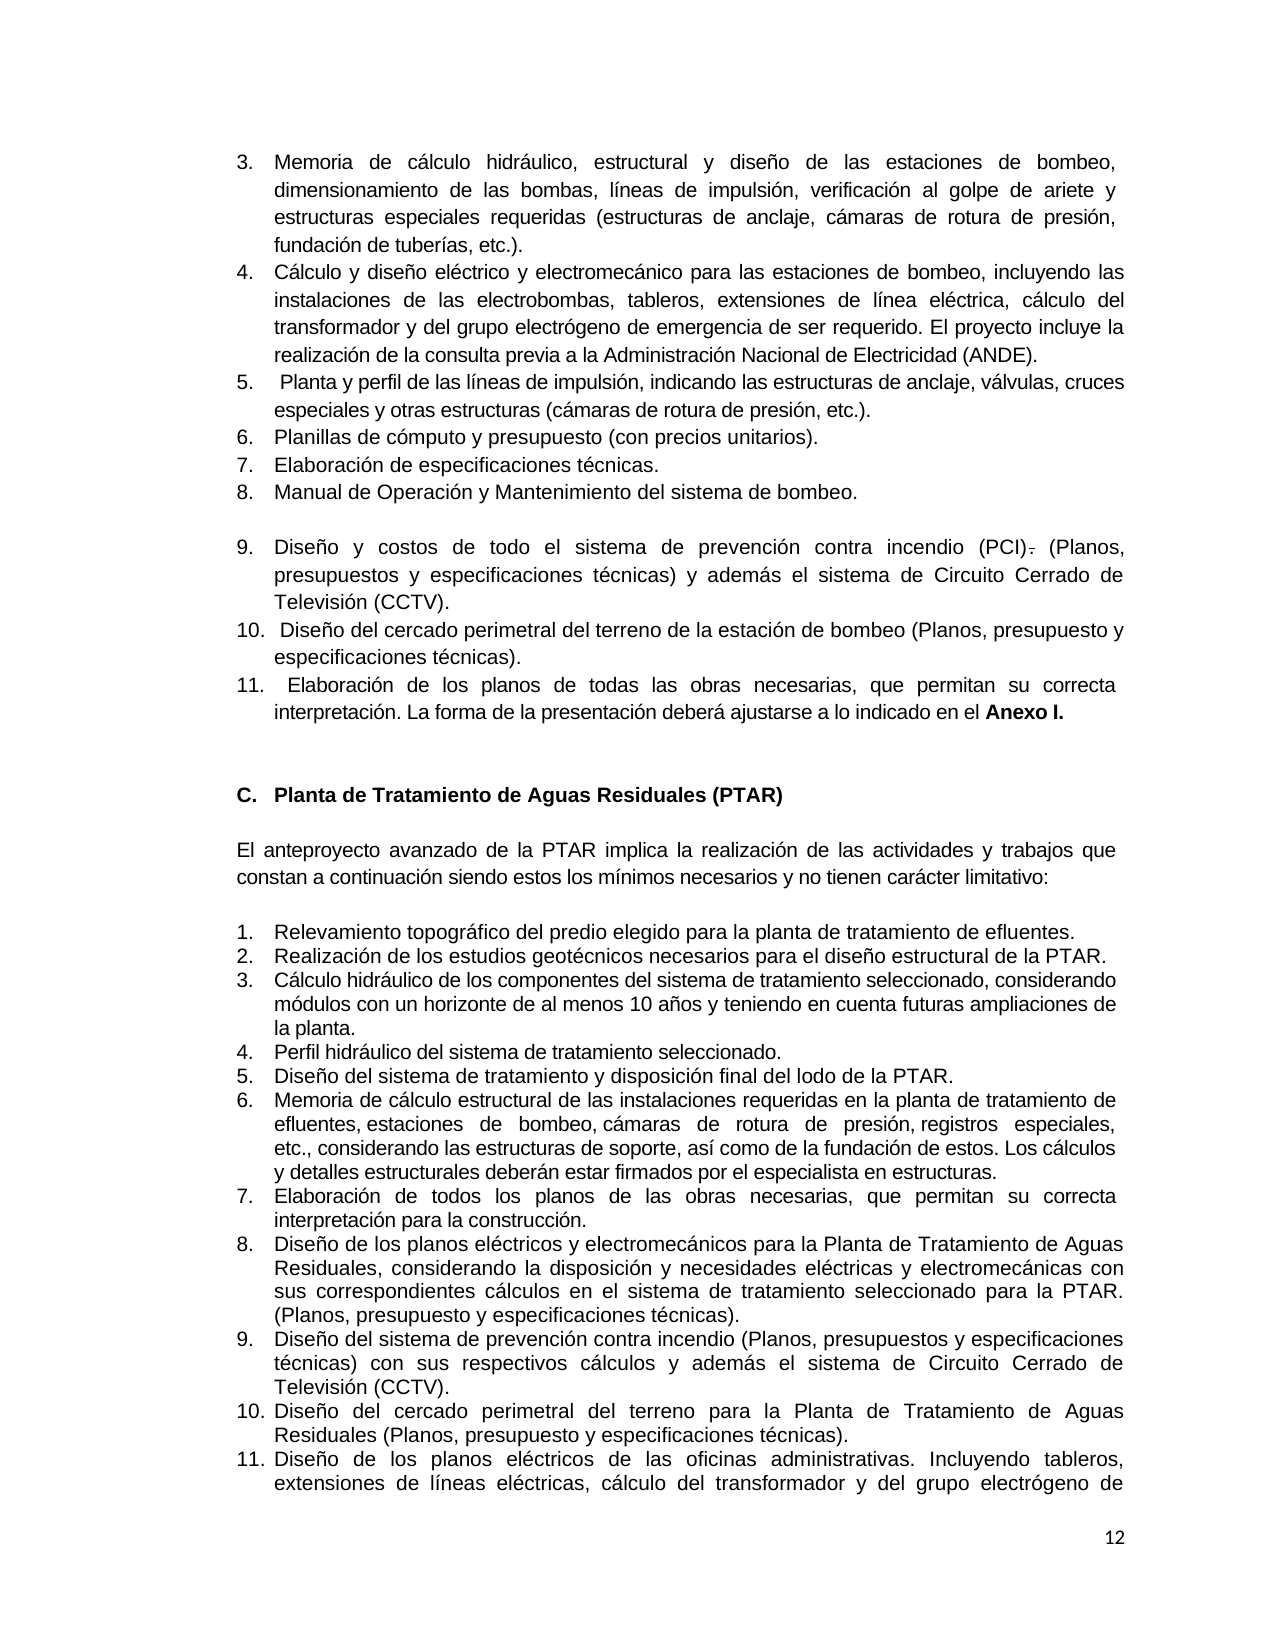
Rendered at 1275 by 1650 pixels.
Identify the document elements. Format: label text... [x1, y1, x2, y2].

list Realización de los estudios geotécnicos necesarios para el diseño estructural de la PTAR. [236, 944, 1125, 968]
list Cálculo y diseño eléctrico y electromecánico para las estaciones de bombeo, incluyendo las instalaciones de las electrobombas, tableros, extensiones de línea eléctrica, cálculo del transformador y del grupo electrógeno de emergencia de ser requerido. El proyecto incluye la realización de la consulta previa a la Administración Nacional de Electricidad (ANDE). [236, 260, 1125, 366]
list Planillas de cómputo y presupuesto (con precios unitarios). [236, 425, 1125, 449]
list Cálculo hidráulico de los componentes del sistema de tratamiento seleccionado, considerando módulos con un horizonte de al menos 10 años y teniendo en cuenta futuras ampliaciones de la planta. [236, 968, 1117, 1040]
list Diseño del sistema de tratamiento y disposición final del lodo de la PTAR. [236, 1064, 1125, 1088]
list Manual de Operación y Mantenimiento del sistema de bombeo. [236, 480, 1125, 504]
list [236, 1447, 1125, 1495]
list Memoria de cálculo estructural de las instalaciones requeridas en la planta de tratamiento de efluentes, estaciones de bombeo, cámaras de rotura de presión, registros especiales, etc., considerando las estructuras de soporte, así como de la fundación de estos. Los cálculos y detalles estructurales deberán estar firmados por el especialista en estructuras. [236, 1088, 1117, 1183]
list Relevamiento topográfico del predio elegido para la planta de tratamiento de efluentes. [236, 920, 1125, 944]
list Elaboración de los planos de todas las obras necesarias, que permitan su correcta interpretación. La forma de la presentación deberá ajustarse a lo indicado en el Anexo I. [236, 672, 1117, 724]
list Elaboración de todos los planos de las obras necesarias, que permitan su correcta interpretación para la construcción. [236, 1183, 1117, 1231]
list Diseño del sistema de prevención contra incendio (Planos, presupuestos y especificaciones técnicas) con sus respectivos cálculos y además el sistema de Circuito Cerrado de Televisión (CCTV). [236, 1327, 1125, 1399]
list Perfil hidráulico del sistema de tratamiento seleccionado. [236, 1040, 1117, 1064]
list Planta de Tratamiento de Aguas Residuales (PTAR) [236, 782, 1125, 806]
list Diseño del cercado perimetral del terreno de la estación de bombeo (Planos, presupuesto y especificaciones técnicas). [236, 617, 1125, 669]
list Diseño de los planos eléctricos y electromecánicos para la Planta de Tratamiento de Aguas Residuales, considerando la disposición y necesidades eléctricas y electromecánicas con sus correspondientes cálculos en el sistema de tratamiento seleccionado para la PTAR. (Planos, presupuesto y especificaciones técnicas). [236, 1231, 1125, 1327]
list Memoria de cálculo hidráulico, estructural y diseño de las estaciones de bombeo, dimensionamiento de las bombas, líneas de impulsión, verificación al golpe de ariete y estructuras especiales requeridas (estructuras de anclaje, cámaras de rotura de presión, fundación de tuberías, etc.). [236, 150, 1117, 256]
text El anteproyecto avanzado de la PTAR implica la realización de las actividades y trabajos que constan a continuación siendo estos los mínimos necesarios y no tienen carácter limitativo: [236, 837, 1117, 889]
list Elaboración de especificaciones técnicas. [236, 452, 1125, 476]
list Diseño del cercado perimetral del terreno para la Planta de Tratamiento de Aguas Residuales (Planos, presupuesto y especificaciones técnicas). [236, 1399, 1125, 1447]
list Planta y perfil de las líneas de impulsión, indicando las estructuras de anclaje, válvulas, cruces especiales y otras estructuras (cámaras de rotura de presión, etc.). [236, 370, 1125, 421]
list Diseño y costos de todo el sistema de prevención contra incendio (PCI). (Planos, presupuestos y especificaciones técnicas) y además el sistema de Circuito Cerrado de Televisión (CCTV). [236, 535, 1125, 614]
